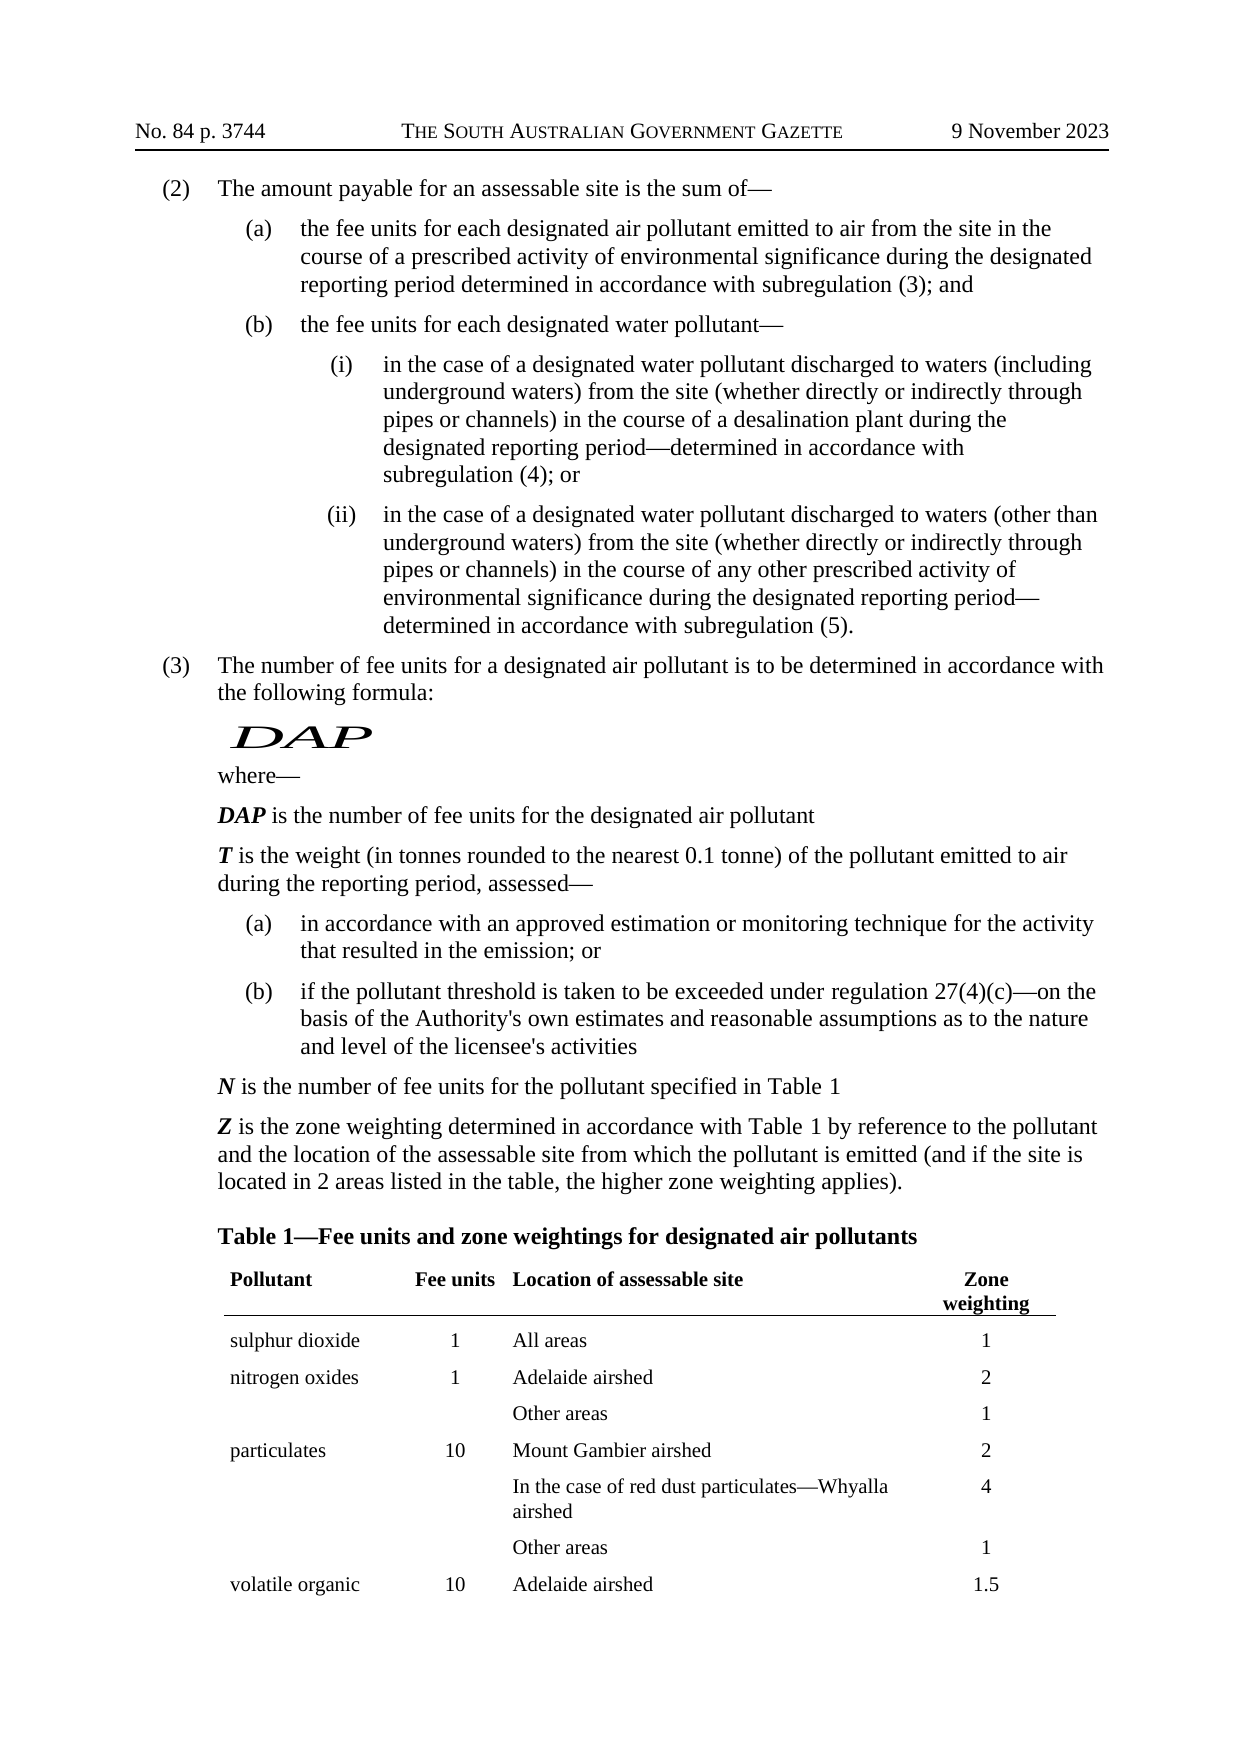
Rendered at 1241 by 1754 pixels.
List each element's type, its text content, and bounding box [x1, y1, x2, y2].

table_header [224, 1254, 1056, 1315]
text DAP is the number of fee units for the designated air pollutant [217, 801, 1109, 829]
text N is the number of fee units for the pollutant specified in Table 1 [217, 1072, 1109, 1099]
text (b) the fee units for each designated water pollutant— [217, 310, 1109, 337]
text (i) in the case of a designated water pollutant discharged to waters (including underground waters) from the site (whether directly or indirectly through pipes or channels) in the course of a desalination plant during the designated reporting period—determined in accordance with subregulation (4); or [300, 350, 1109, 488]
text (ii) in the case of a designated water pollutant discharged to waters (other than underground waters) from the site (whether directly or indirectly through pipes or channels) in the course of any other prescribed activity of environmental significance during the designated reporting period—determined in accordance with subregulation (5). [300, 500, 1109, 638]
text Table 1—Fee units and zone weightings for designated air pollutants [217, 1222, 1109, 1250]
text T is the weight (in tonnes rounded to the nearest 0.1 tonne) of the pollutant emitted to air during the reporting period, assessed— [217, 841, 1109, 896]
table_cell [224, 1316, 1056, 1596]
text (a) in accordance with an approved estimation or monitoring technique for the activity that resulted in the emission; or [217, 909, 1109, 964]
text where— [217, 761, 1109, 789]
text (b) if the pollutant threshold is taken to be exceeded under regulation 27(4)(c)—on the basis of the Authority's own estimates and reasonable assumptions as to the nature and level of the licensee's activities [217, 977, 1109, 1059]
text Z is the zone weighting determined in accordance with Table 1 by reference to the pollutant and the location of the assessable site from which the pollutant is emitted (and if the site is located in 2 areas listed in the table, the higher zone weighting applies). [217, 1112, 1109, 1195]
text (3) The number of fee units for a designated air pollutant is to be determined in accordance with the following formula: [135, 651, 1109, 706]
text (a) the fee units for each designated air pollutant emitted to air from the site in the course of a prescribed activity of environmental significance during the designated reporting period determined in accordance with subregulation (3); and [217, 214, 1109, 297]
text (2) The amount payable for an assessable site is the sum of— [135, 174, 1109, 202]
